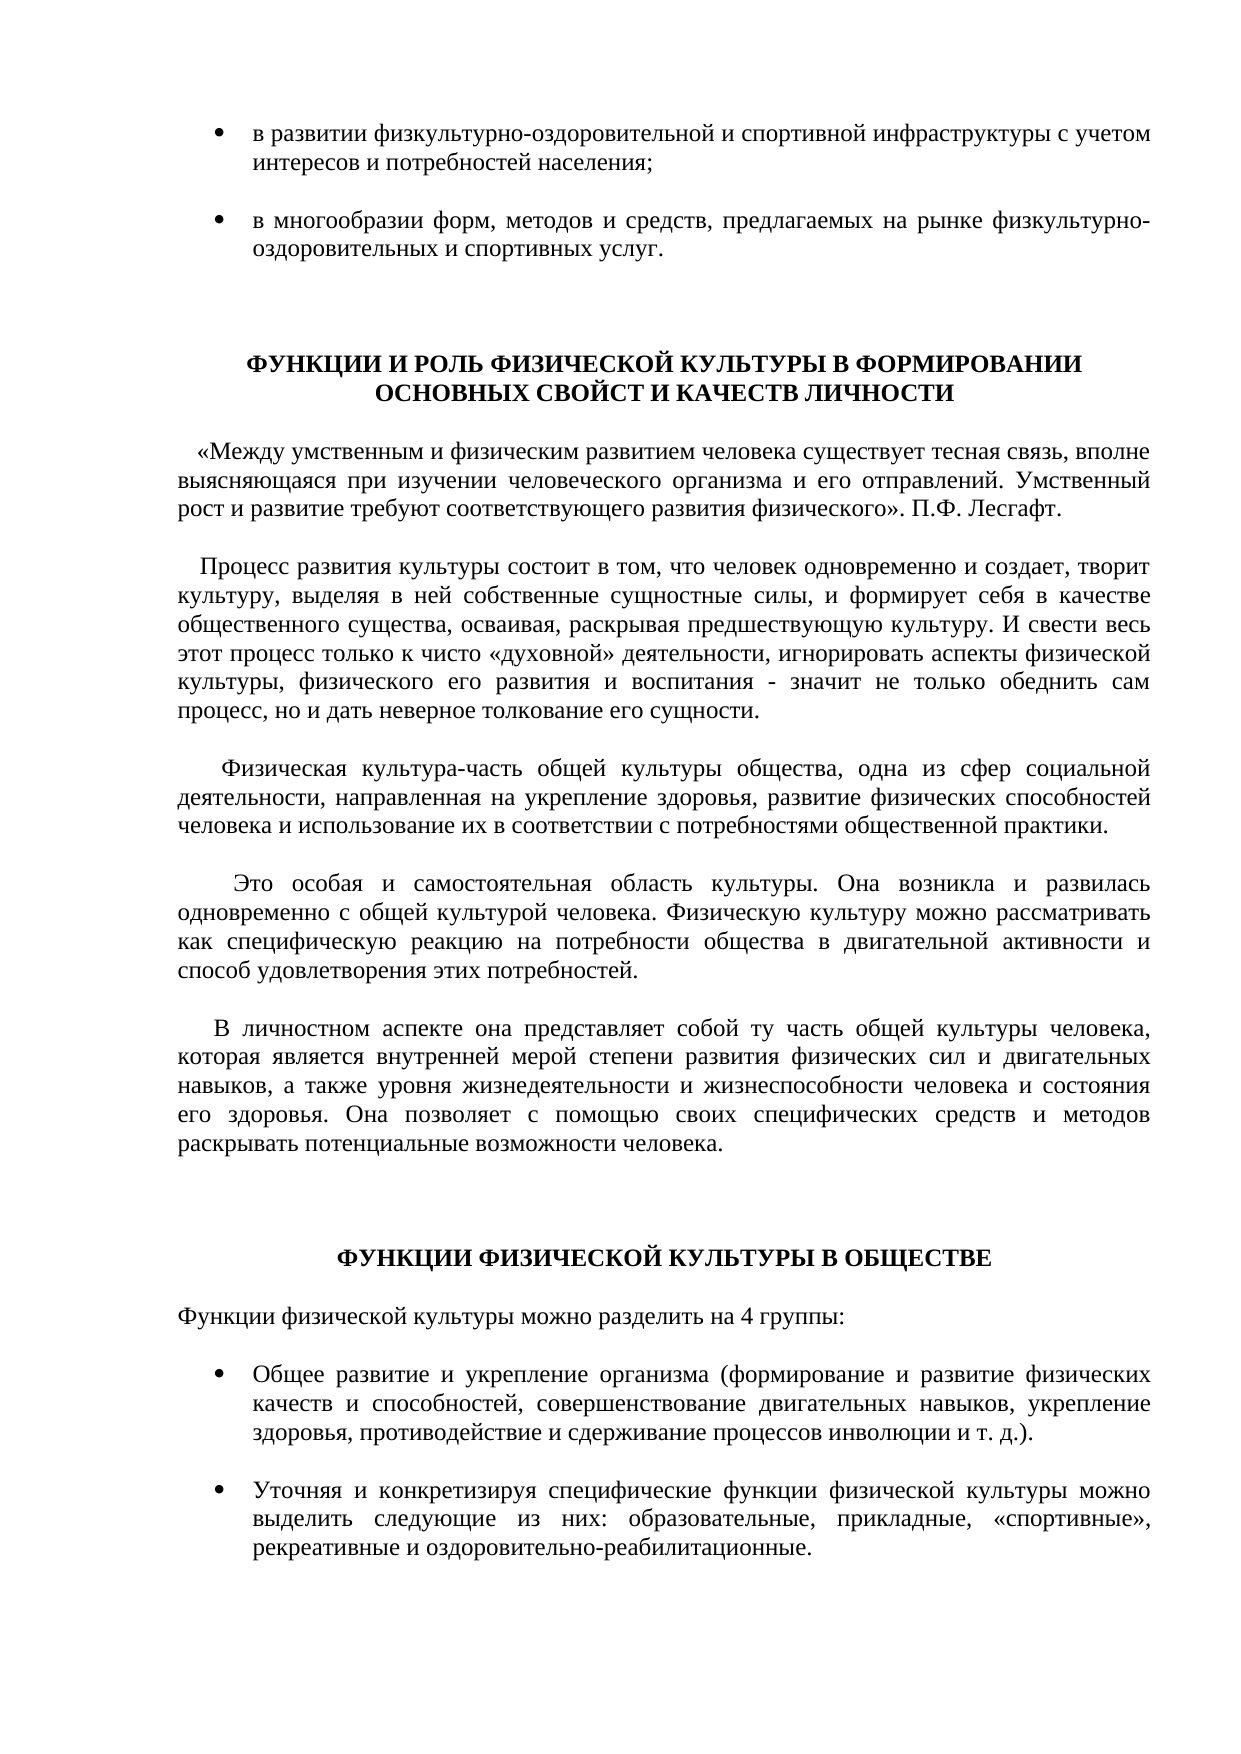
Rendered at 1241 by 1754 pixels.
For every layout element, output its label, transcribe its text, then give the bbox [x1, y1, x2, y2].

text Функции физической культуры можно разделить на 4 группы: [177, 1301, 1152, 1330]
text Процесс развития культуры состоит в том, что человек одновременно и создает, творит культуру, выделяя в ней собственные сущностные силы, и формирует себя в качестве общественного существа, осваивая, раскрывая предшествующую культуру. И свести весь этот процесс только к чисто «духовной» деятельности, игнорировать аспекты физической культуры, физического его развития и воспитания - значит не только обеднить сам процесс, но и дать неверное толкование его сущности. [177, 551, 1152, 724]
list Общее развитие и укрепление организма (формирование и развитие физических качеств и способностей, совершенствование двигательных навыков, укрепление здоровья, противодействие и сдерживание процессов инволюции и т. д.). [215, 1359, 1152, 1446]
list Уточняя и конкретизируя специфические функции физической культуры можно выделить следующие из них: образовательные, прикладные, «спортивные», рекреативные и оздоровительно-реабилитационные. [215, 1475, 1152, 1561]
list в развитии физкультурно-оздоровительной и спортивной инфраструктуры с учетом интересов и потребностей населения; [215, 118, 1152, 176]
text «Между умственным и физическим развитием человека существует тесная связь, вполне выясняющаяся при изучении человеческого организма и его отправлений. Умственный рост и развитие требуют соответствующего развития физического». П.Ф. Лесгафт. [177, 436, 1152, 522]
text В личностном аспекте она представляет собой ту часть общей культуры человека, которая является внутренней мерой степени развития физических сил и двигательных навыков, а также уровня жизнедеятельности и жизнеспособности человека и состояния его здоровья. Она позволяет с помощью своих специфических средств и методов раскрывать потенциальные возможности человека. [177, 1013, 1152, 1156]
text ФУНКЦИИ И РОЛЬ ФИЗИЧЕСКОЙ КУЛЬТУРЫ В ФОРМИРОВАНИИ ОСНОВНЫХ СВОЙСТ И КАЧЕСТВ ЛИЧНОСТИ [177, 349, 1152, 407]
text Физическая культура-часть общей культуры общества, одна из сфер социальной деятельности, направленная на укрепление здоровья, развитие физических способностей человека и использование их в соответствии с потребностями общественной практики. [177, 753, 1152, 839]
text Это особая и самостоятельная область культуры. Она возникла и развилась одновременно с общей культурой человека. Физическую культуру можно рассматривать как специфическую реакцию на потребности общества в двигательной активности и способ удовлетворения этих потребностей. [177, 868, 1152, 983]
list в многообразии форм, методов и средств, предлагаемых на рынке физкультурно-оздоровительных и спортивных услуг. [215, 205, 1152, 262]
text ФУНКЦИИ ФИЗИЧЕСКОЙ КУЛЬТУРЫ В ОБЩЕСТВЕ [177, 1243, 1152, 1272]
